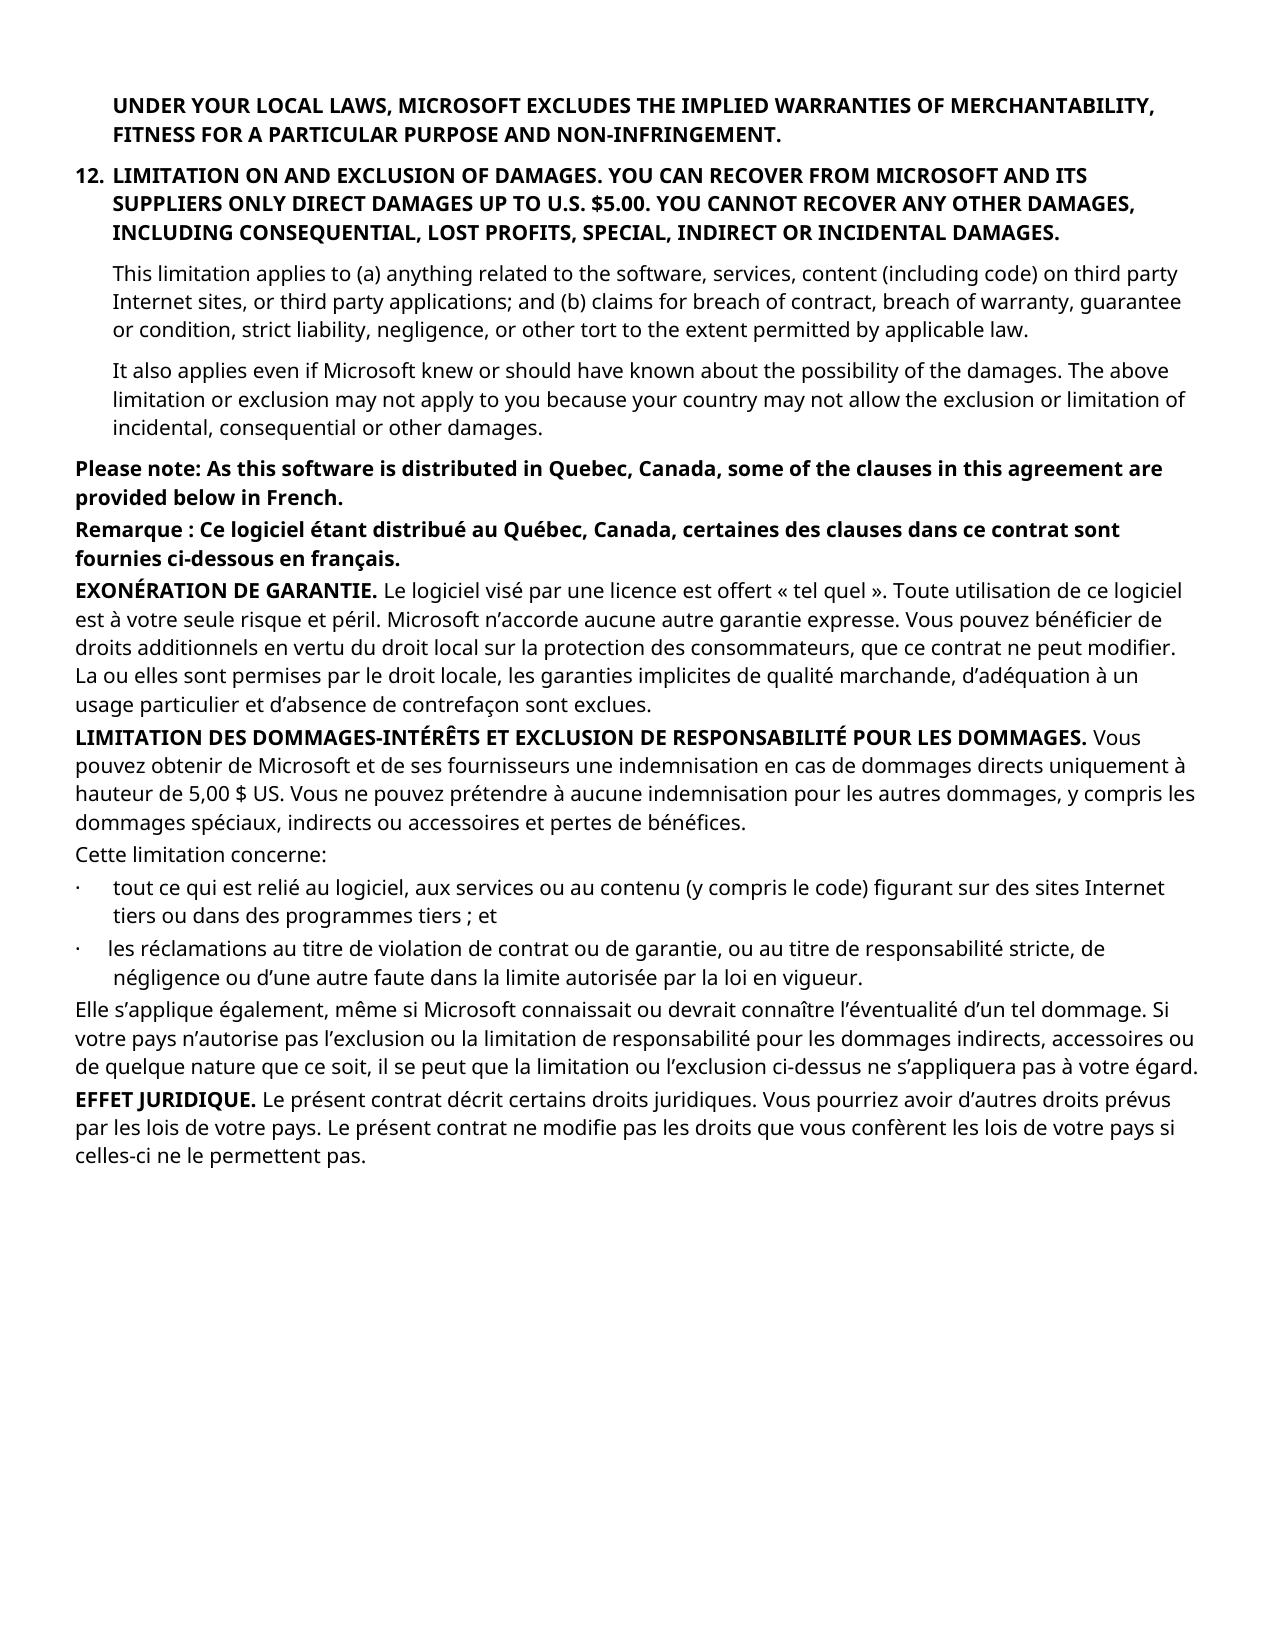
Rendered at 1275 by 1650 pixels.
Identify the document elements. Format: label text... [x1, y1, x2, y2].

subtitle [75, 91, 1200, 148]
text Cette limitation concerne: [75, 841, 1200, 869]
text · les réclamations au titre de violation de contrat ou de garantie, ou au titre de responsabilité stricte, de négligence ou d’une autre faute dans la limite autorisée par la loi en vigueur. [75, 934, 1200, 991]
text Please note: As this software is distributed in Quebec, Canada, some of the clauses in this agreement are provided below in French. [75, 454, 1200, 511]
text This limitation applies to (a) anything related to the software, services, content (including code) on third party Internet sites, or third party applications; and (b) claims for breach of contract, breach of warranty, guarantee or condition, strict liability, negligence, or other tort to the extent permitted by applicable law. [112, 259, 1200, 344]
text EFFET JURIDIQUE. Le présent contrat décrit certains droits juridiques. Vous pourriez avoir d’autres droits prévus par les lois de votre pays. Le présent contrat ne modifie pas les droits que vous confèrent les lois de votre pays si celles-ci ne le permettent pas. [75, 1085, 1200, 1170]
text EXONÉRATION DE GARANTIE. Le logiciel visé par une licence est offert « tel quel ». Toute utilisation de ce logiciel est à votre seule risque et péril. Microsoft n’accorde aucune autre garantie expresse. Vous pouvez bénéficier de droits additionnels en vertu du droit local sur la protection des consommateurs, que ce contrat ne peut modifier. La ou elles sont permises par le droit locale, les garanties implicites de qualité marchande, d’adéquation à un usage particulier et d’absence de contrefaçon sont exclues. [75, 576, 1200, 718]
subtitle LIMITATION ON AND EXCLUSION OF DAMAGES. YOU CAN RECOVER FROM MICROSOFT AND ITS SUPPLIERS ONLY DIRECT DAMAGES UP TO U.S. $5.00. YOU CANNOT RECOVER ANY OTHER DAMAGES, INCLUDING CONSEQUENTIAL, LOST PROFITS, SPECIAL, INDIRECT OR INCIDENTAL DAMAGES. [75, 161, 1200, 246]
text LIMITATION DES DOMMAGES-INTÉRÊTS ET EXCLUSION DE RESPONSABILITÉ POUR LES DOMMAGES. Vous pouvez obtenir de Microsoft et de ses fournisseurs une indemnisation en cas de dommages directs uniquement à hauteur de 5,00 $ US. Vous ne pouvez prétendre à aucune indemnisation pour les autres dommages, y compris les dommages spéciaux, indirects ou accessoires et pertes de bénéfices. [75, 723, 1200, 836]
text It also applies even if Microsoft knew or should have known about the possibility of the damages. The above limitation or exclusion may not apply to you because your country may not allow the exclusion or limitation of incidental, consequential or other damages. [112, 356, 1200, 442]
text Elle s’applique également, même si Microsoft connaissait ou devrait connaître l’éventualité d’un tel dommage. Si votre pays n’autorise pas l’exclusion ou la limitation de responsabilité pour les dommages indirects, accessoires ou de quelque nature que ce soit, il se peut que la limitation ou l’exclusion ci-dessus ne s’appliquera pas à votre égard. [75, 995, 1200, 1081]
text Remarque : Ce logiciel étant distribué au Québec, Canada, certaines des clauses dans ce contrat sont fournies ci-dessous en français. [75, 515, 1200, 572]
text · tout ce qui est relié au logiciel, aux services ou au contenu (y compris le code) figurant sur des sites Internet tiers ou dans des programmes tiers ; et [75, 873, 1200, 930]
